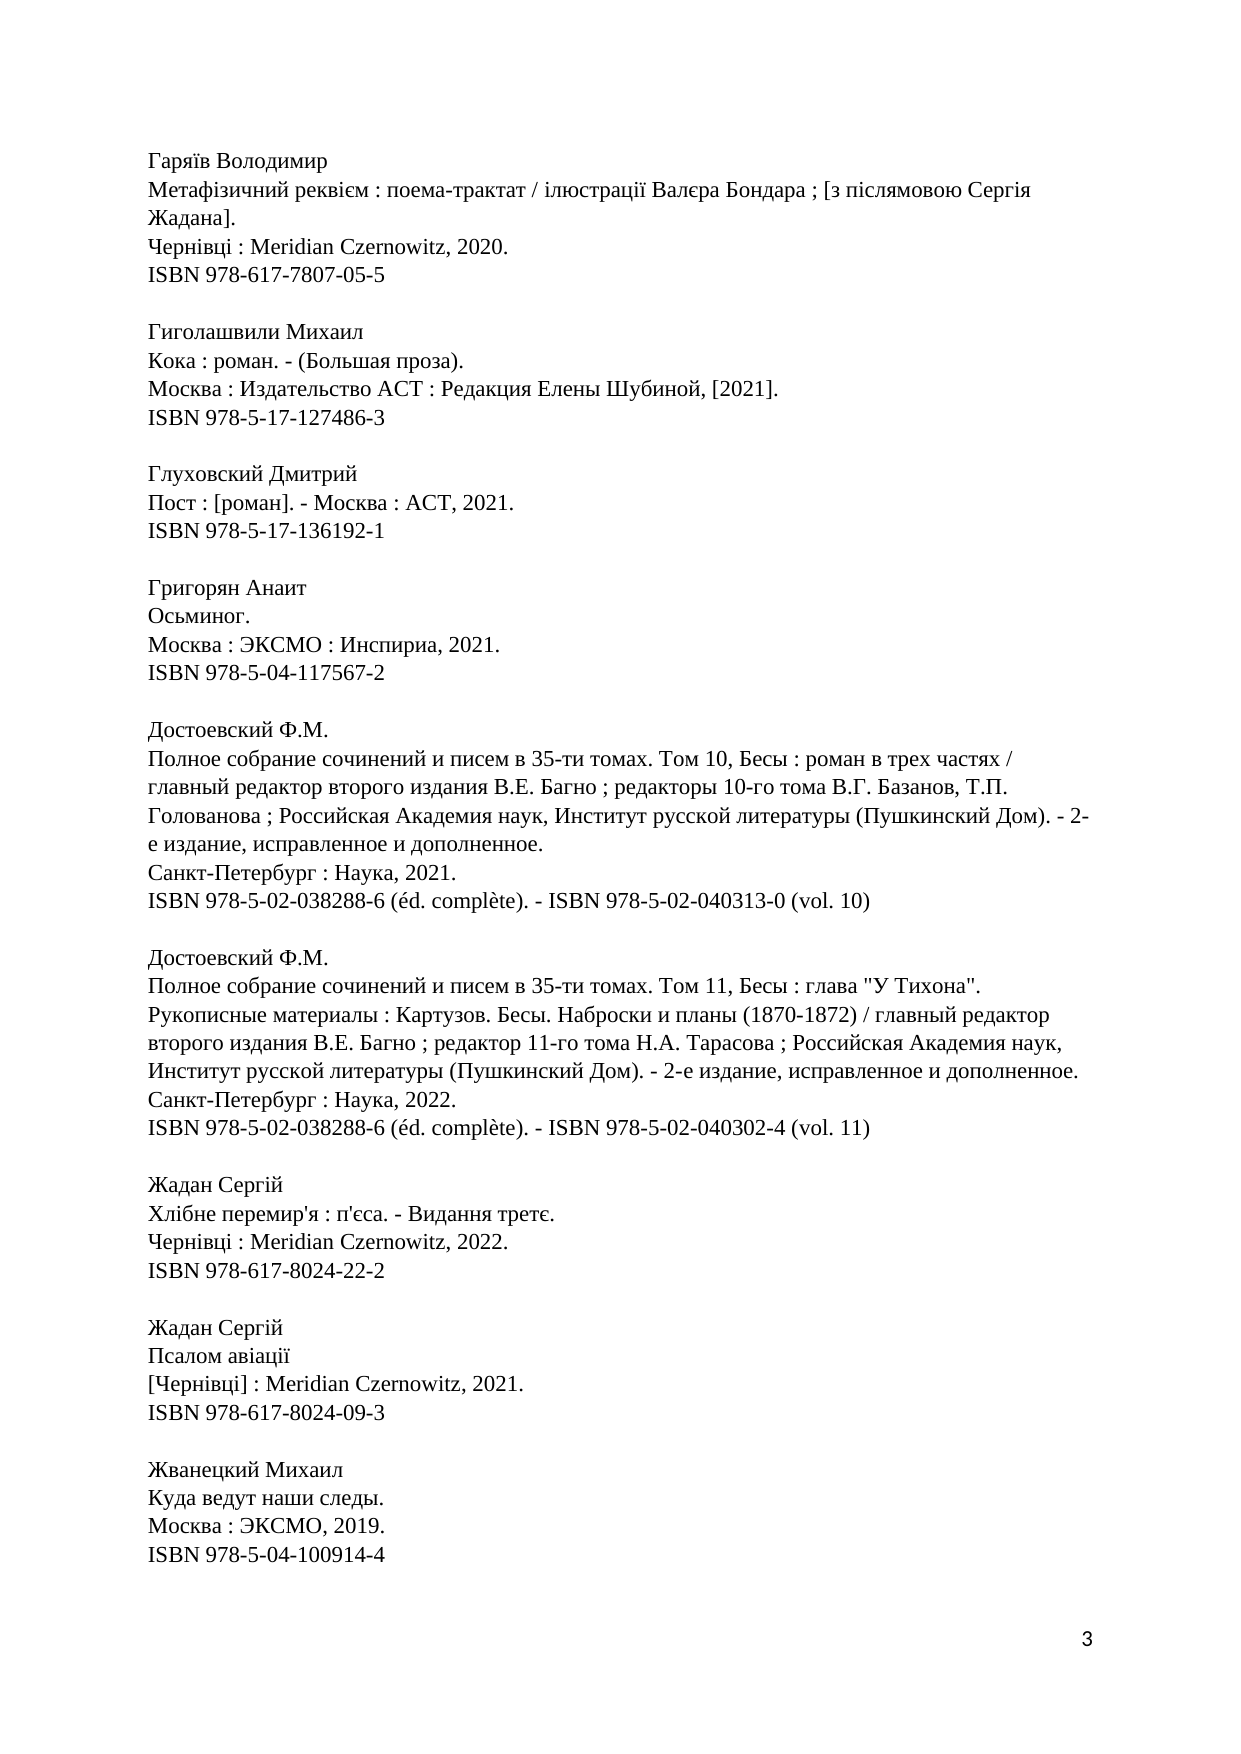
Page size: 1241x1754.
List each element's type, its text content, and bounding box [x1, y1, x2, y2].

text ISBN 978-5-02-038288-6 (éd. complète). - ISBN 978-5-02-040313-0 (vol. 10) [148, 887, 1093, 913]
text Метафізичний реквієм : поема-трактат / iлюстрацiї Валєра Бондара ; [з післямовою Сергія Жадана]. [148, 176, 1093, 231]
text ISBN 978-617-8024-22-2 [148, 1257, 1093, 1283]
text ISBN 978-5-04-117567-2 [148, 659, 1093, 686]
text ISBN 978-617-8024-09-3 [148, 1399, 1093, 1425]
text [Чернівці] : Meridian Czernowitz, 2021. [148, 1370, 1093, 1397]
text Кока : роман. - (Большая проза). [148, 347, 1093, 373]
text Москва : ЭКСМО, 2019. [148, 1513, 1093, 1539]
text Санкт-Петербург : Наука, 2022. [148, 1086, 1093, 1112]
text Чернівці : Meridian Czernowitz, 2020. [148, 233, 1093, 259]
text ISBN 978-5-02-038288-6 (éd. complète). - ISBN 978-5-02-040302-4 (vol. 11) [148, 1114, 1093, 1141]
text Москва : ЭКСМО : Инспириа, 2021. [148, 631, 1093, 657]
text Хлібне перемир'я : п'єса. - Видання третє. [148, 1200, 1093, 1226]
text Жадан Сергій [148, 1171, 1093, 1198]
text Москва : Издательство АСТ : Редакция Елены Шубиной, [2021]. [148, 375, 1093, 401]
text Достоевский Ф.М. [148, 944, 1093, 970]
text ISBN 978-5-04-100914-4 [148, 1541, 1093, 1567]
text Глуховский Дмитрий [148, 460, 1093, 487]
text Полное собрание сочинений и писем в 35-ти томах. Том 10, Бесы : роман в трех частях / главный редактор второго издания В.Е. Багно ; редакторы 10-го тома В.Г. Базанов, Т.П. Голованова ; Российская Академия наук, Институт русской литературы (Пушкинский Дом). - 2-e издание, исправленное и дополненное. [148, 745, 1093, 856]
text Гиголашвили Михаил [148, 318, 1093, 344]
text Гаряїв Володимир [148, 148, 1093, 174]
text Полное собрание сочинений и писем в 35-ти томах. Том 11, Бесы : глава "У Тихона". Рукописные материалы : Картузов. Бесы. Наброски и планы (1870-1872) / главный редактор второго издания В.Е. Багно ; редактор 11-го тома Н.А. Тарасова ; Российская Академия наук, Институт русской литературы (Пушкинский Дом). - 2-e издание, исправленное и дополненное. [148, 972, 1093, 1084]
text Псалом авіації [148, 1342, 1093, 1368]
text Чернівці : Meridian Czernowitz, 2022. [148, 1228, 1093, 1254]
text ISBN 978-5-17-127486-3 [148, 403, 1093, 430]
text Достоевский Ф.М. [148, 716, 1093, 743]
text ISBN 978-617-7807-05-5 [148, 261, 1093, 288]
text Куда ведут наши следы. [148, 1484, 1093, 1511]
text Жванецкий Михаил [148, 1456, 1093, 1482]
text Жадан Сергій [148, 1313, 1093, 1340]
text ISBN 978-5-17-136192-1 [148, 517, 1093, 544]
text Санкт-Петербург : Наука, 2021. [148, 858, 1093, 885]
text Пост : [роман]. - Москва : АСТ, 2021. [148, 489, 1093, 515]
text Григорян Анаит [148, 574, 1093, 601]
text Осьминог. [148, 603, 1093, 629]
